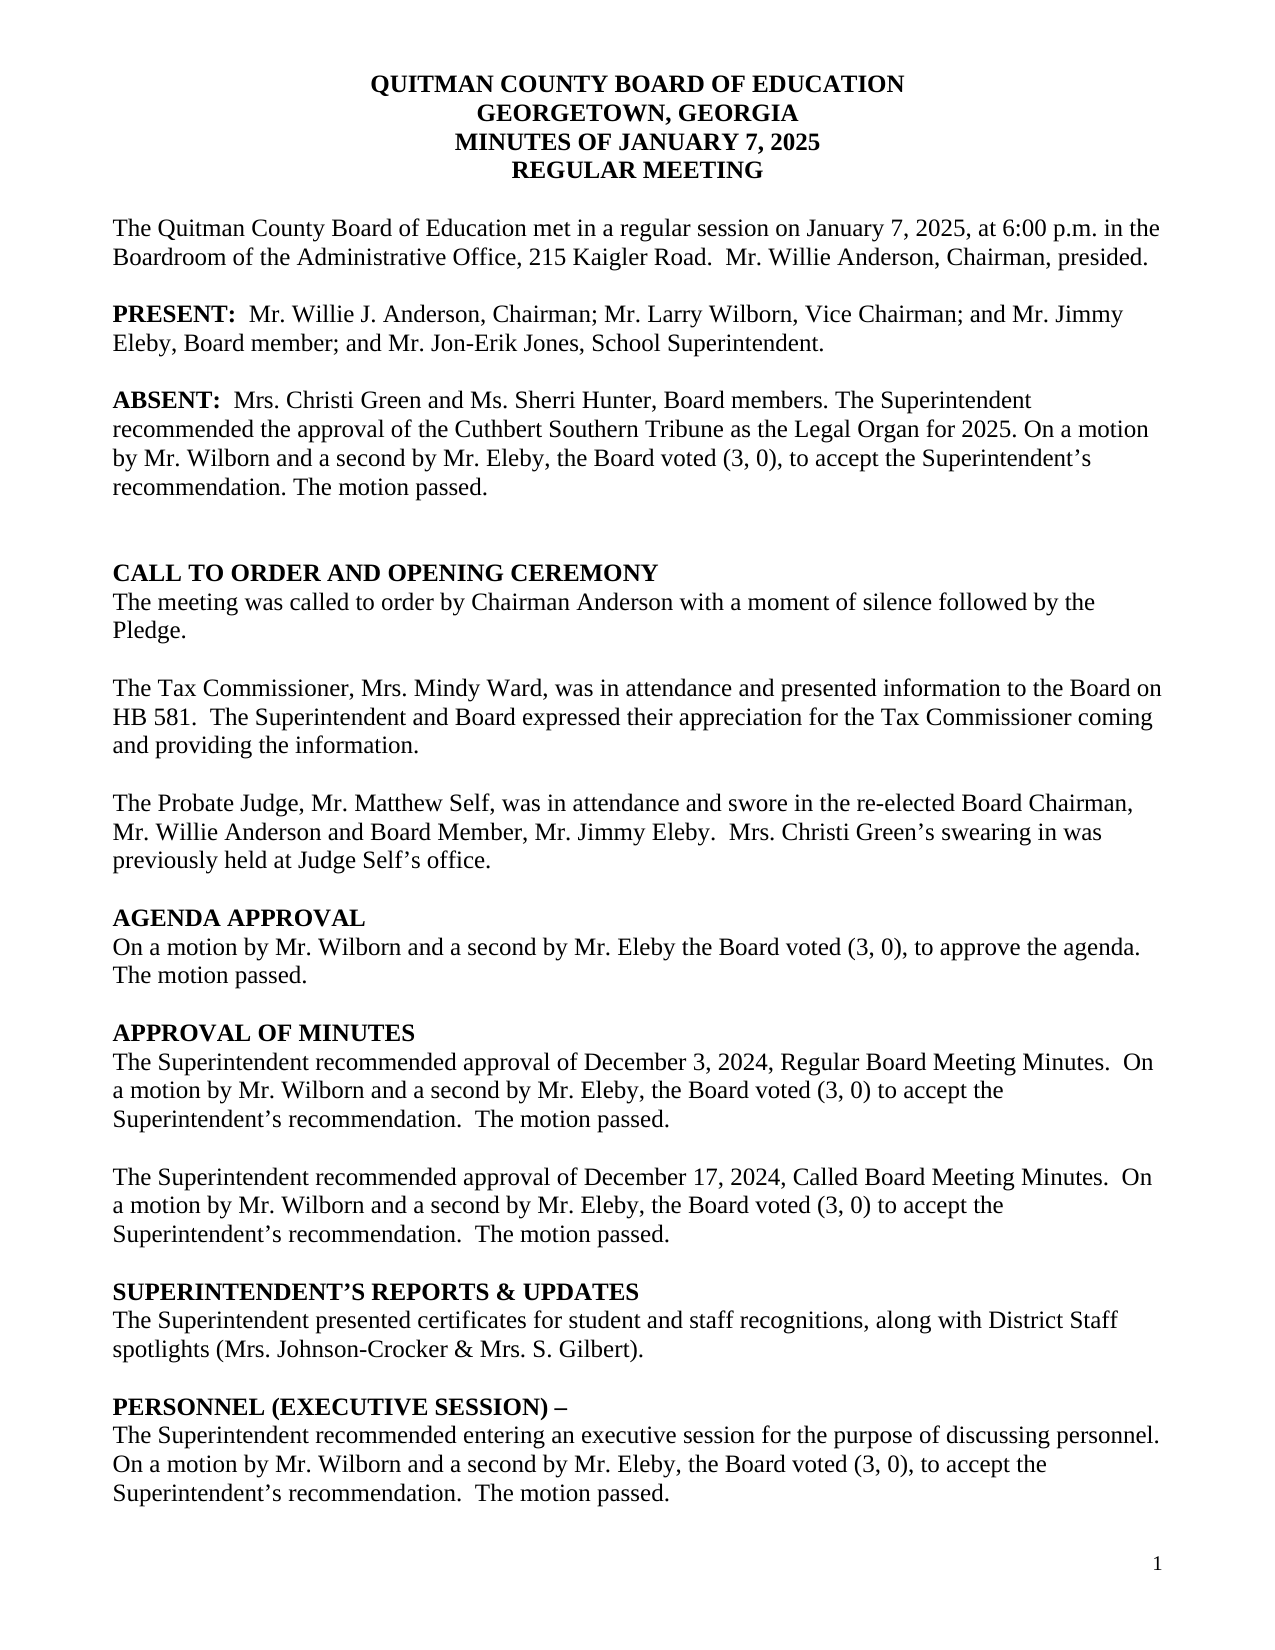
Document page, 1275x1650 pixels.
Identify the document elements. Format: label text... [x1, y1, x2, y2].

text The Superintendent recommended approval of December 17, 2024, Called Board Meeting Minutes. On a motion by Mr. Wilborn and a second by Mr. Eleby, the Board voted (3, 0) to accept the Superintendent’s recommendation. The motion passed. [112, 1162, 1162, 1248]
text PERSONNEL (EXECUTIVE SESSION) – [112, 1392, 1162, 1420]
text MINUTES OF JANUARY 7, 2025 [112, 127, 1162, 155]
text The Probate Judge, Mr. Matthew Self, was in attendance and swore in the re-elected Board Chairman, Mr. Willie Anderson and Board Member, Mr. Jimmy Eleby. Mrs. Christi Green’s swearing in was previously held at Judge Self’s office. [112, 788, 1162, 874]
text The Tax Commissioner, Mrs. Mindy Ward, was in attendance and presented information to the Board on HB 581. The Superintendent and Board expressed their appreciation for the Tax Commissioner coming and providing the information. [112, 673, 1162, 759]
text PRESENT: Mr. Willie J. Anderson, Chairman; Mr. Larry Wilborn, Vice Chairman; and Mr. Jimmy Eleby, Board member; and Mr. Jon-Erik Jones, School Superintendent. [112, 299, 1162, 357]
text GEORGETOWN, GEORGIA [112, 98, 1162, 127]
text The meeting was called to order by Chairman Anderson with a moment of silence followed by the Pledge. [112, 587, 1162, 644]
text The Superintendent recommended entering an executive session for the purpose of discussing personnel. On a motion by Mr. Wilborn and a second by Mr. Eleby, the Board voted (3, 0), to accept the Superintendent’s recommendation. The motion passed. [112, 1420, 1162, 1507]
text The Superintendent presented certificates for student and staff recognitions, along with District Staff spotlights (Mrs. Johnson-Crocker & Mrs. S. Gilbert). [112, 1305, 1162, 1363]
text The Superintendent recommended approval of December 3, 2024, Regular Board Meeting Minutes. On a motion by Mr. Wilborn and a second by Mr. Eleby, the Board voted (3, 0) to accept the Superintendent’s recommendation. The motion passed. [112, 1047, 1162, 1133]
text REGULAR MEETING [112, 155, 1162, 184]
text On a motion by Mr. Wilborn and a second by Mr. Eleby the Board voted (3, 0), to approve the agenda. The motion passed. [112, 932, 1162, 989]
text APPROVAL OF MINUTES [112, 1018, 1162, 1047]
text SUPERINTENDENT’S REPORTS & UPDATES [112, 1277, 1162, 1305]
text The Quitman County Board of Education met in a regular session on January 7, 2025, at 6:00 p.m. in the Boardroom of the Administrative Office, 215 Kaigler Road. Mr. Willie Anderson, Chairman, presided. [112, 213, 1162, 270]
text AGENDA APPROVAL [112, 903, 1162, 932]
text QUITMAN COUNTY BOARD OF EDUCATION [112, 45, 1162, 98]
text ABSENT: Mrs. Christi Green and Ms. Sherri Hunter, Board members. The Superintendent recommended the approval of the Cuthbert Southern Tribune as the Legal Organ for 2025. On a motion by Mr. Wilborn and a second by Mr. Eleby, the Board voted (3, 0), to accept the Superintendent’s recommendation. The motion passed. [112, 385, 1162, 500]
text CALL TO ORDER AND OPENING CEREMONY [112, 558, 1162, 587]
